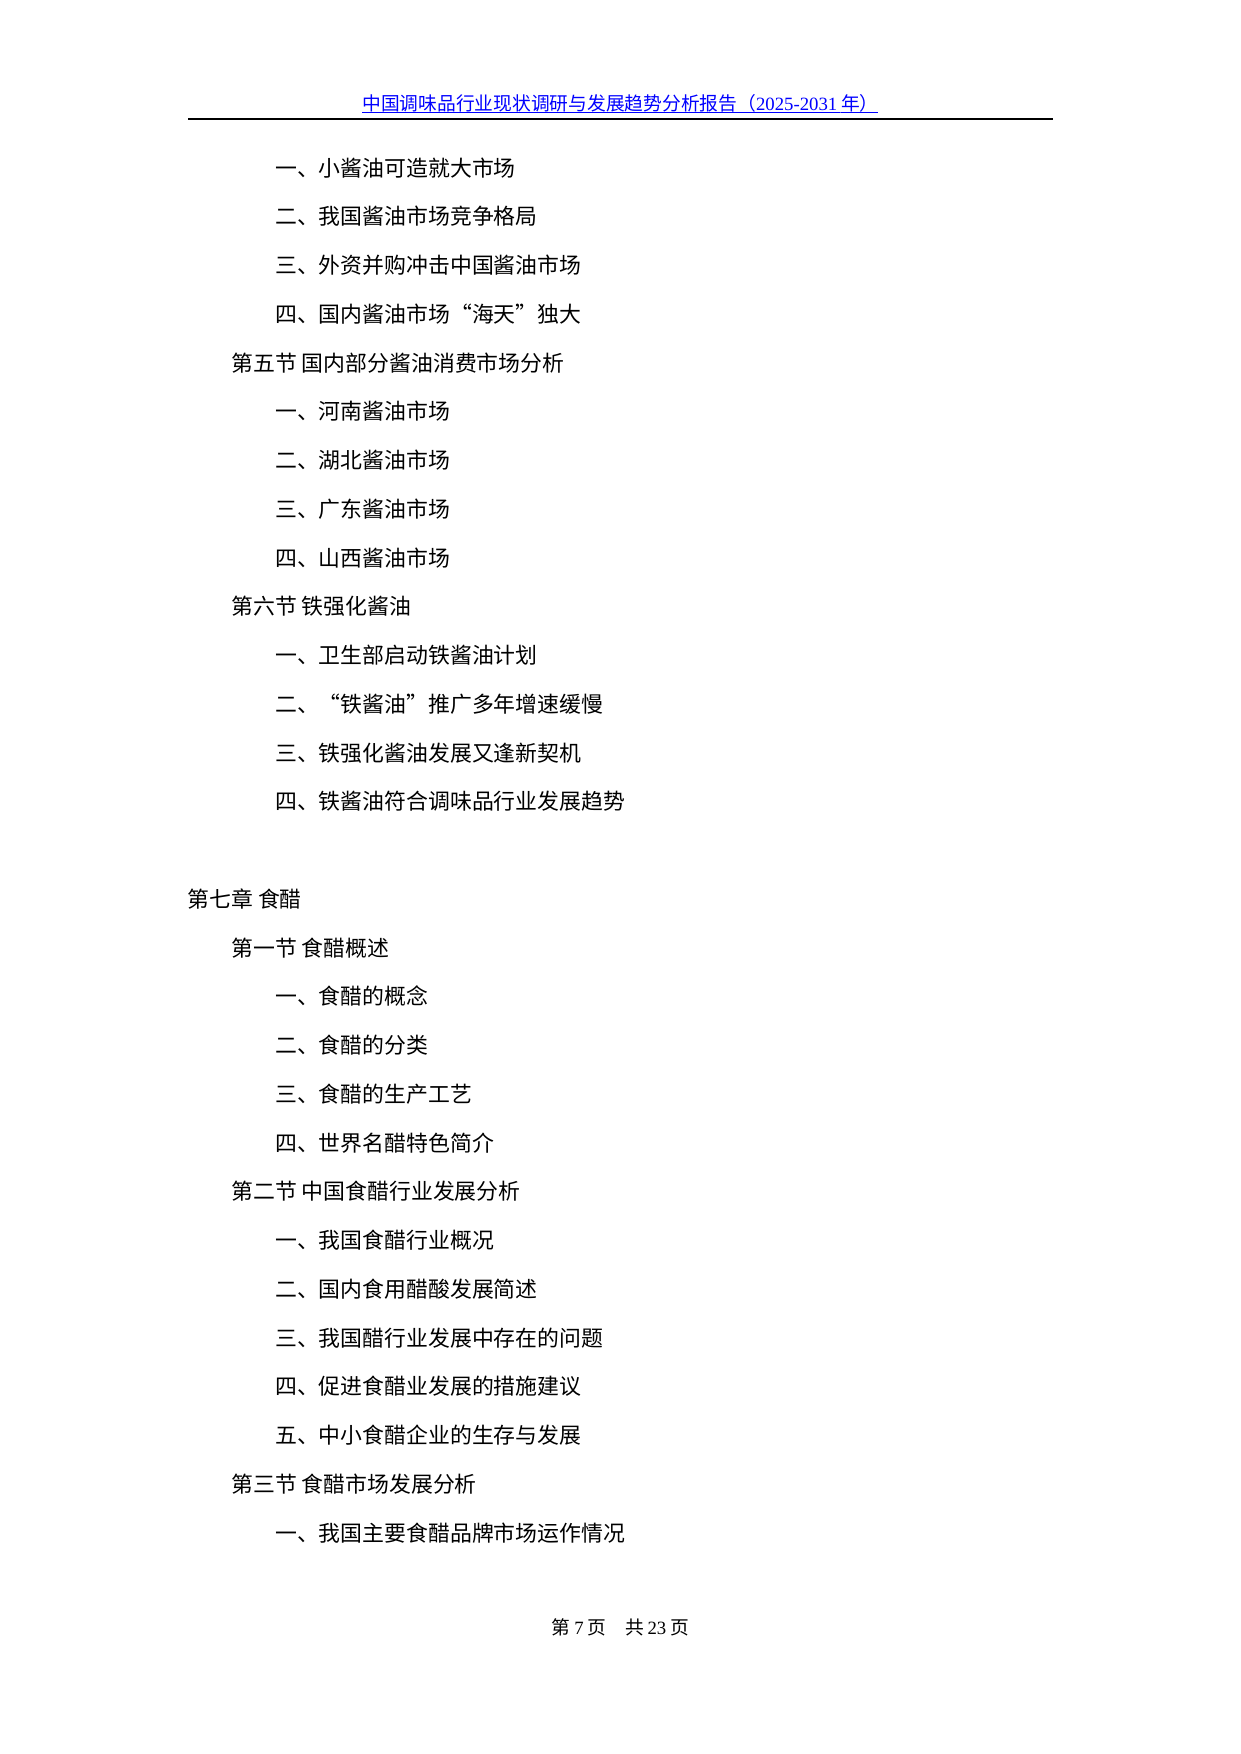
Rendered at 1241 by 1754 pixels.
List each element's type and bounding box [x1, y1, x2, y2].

text [187, 150, 1053, 1548]
